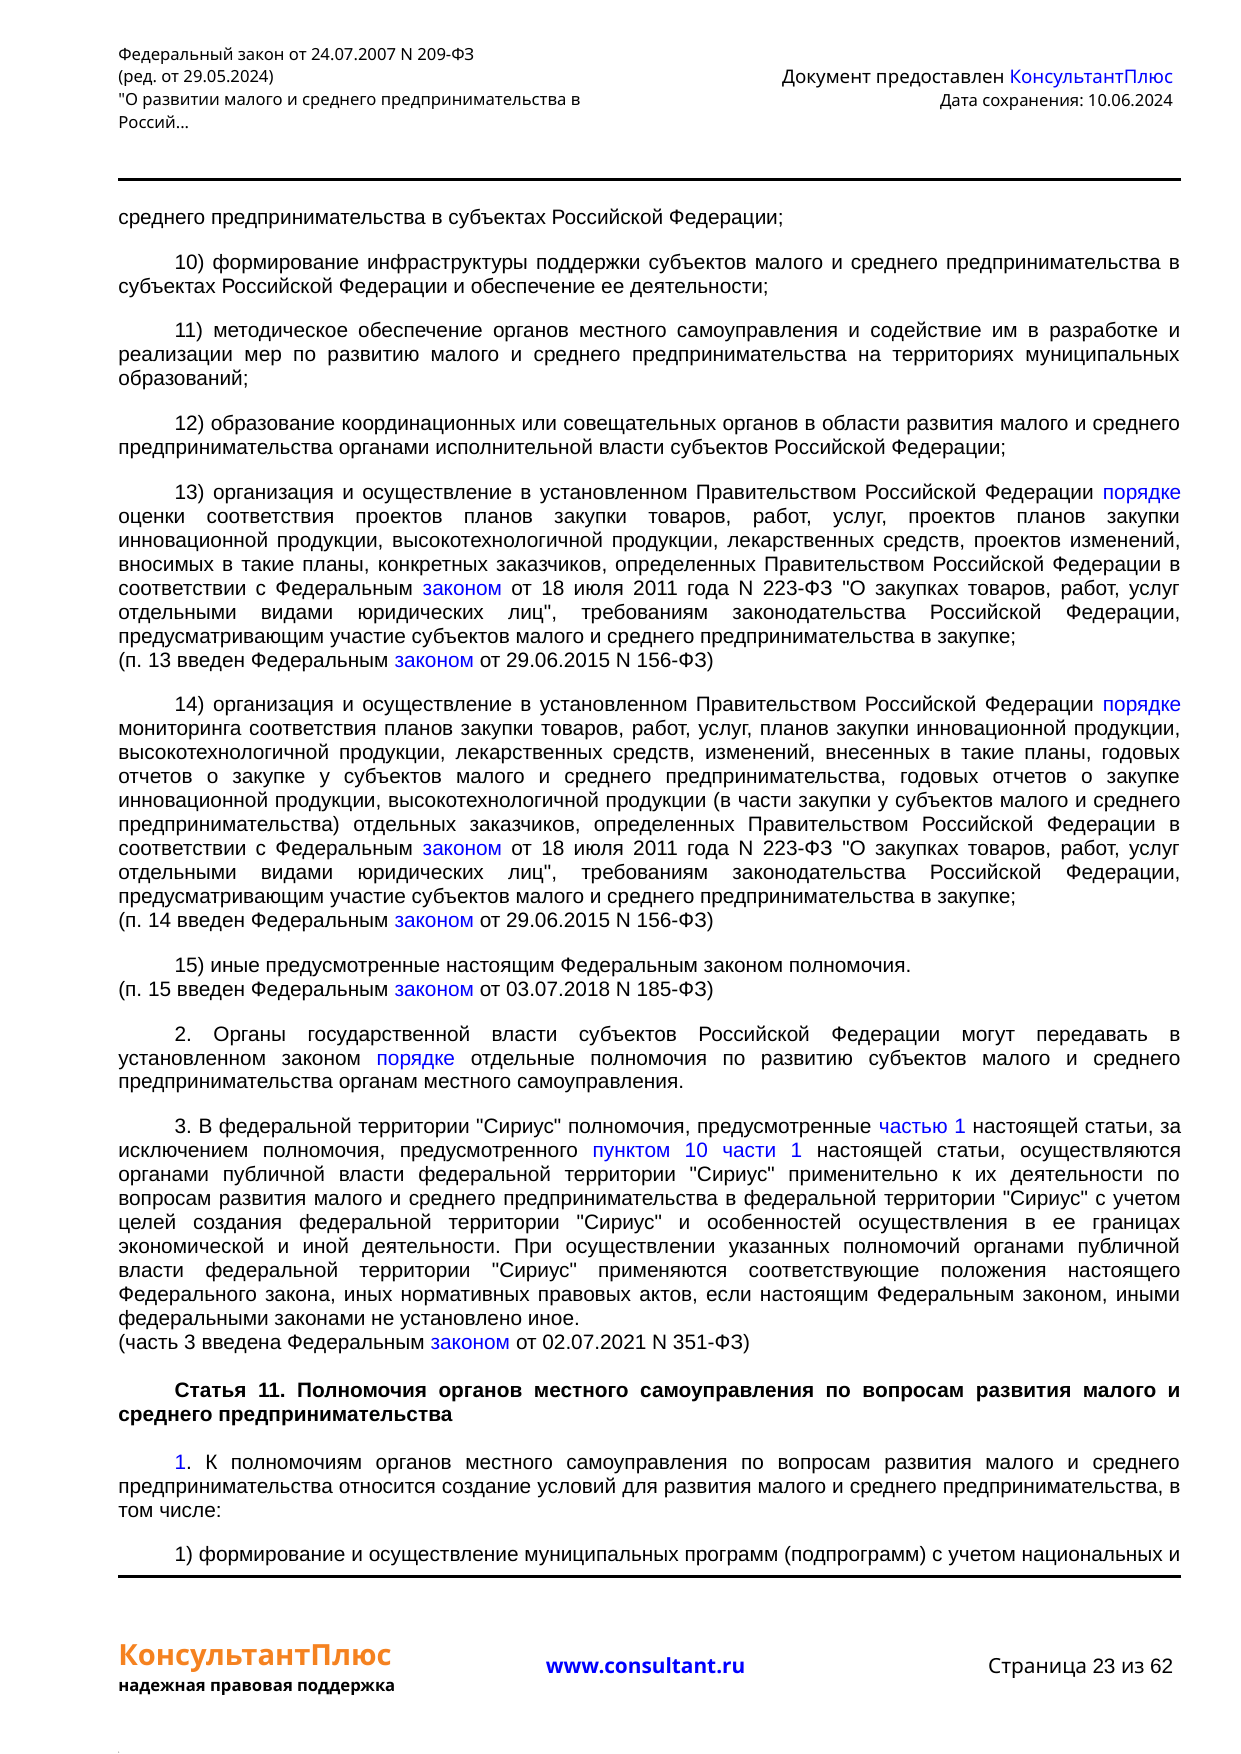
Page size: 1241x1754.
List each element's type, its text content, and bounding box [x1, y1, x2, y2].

text 12) образование координационных или совещательных органов в области развития малого и среднего предпринимательства органами исполнительной власти субъектов Российской Федерации; [118, 411, 1181, 459]
text 15) иные предусмотренные настоящим Федеральным законом полномочия. [118, 953, 1181, 977]
text (п. 15 введен Федеральным законом от 03.07.2018 N 185-ФЗ) [118, 977, 1181, 1001]
text 13) организация и осуществление в установленном Правительством Российской Федерации порядке оценки соответствия проектов планов закупки товаров, работ, услуг, проектов планов закупки инновационной продукции, высокотехнологичной продукции, лекарственных средств, проектов изменений, вносимых в такие планы, конкретных заказчиков, определенных Правительством Российской Федерации в соответствии с Федеральным законом от 18 июля 2011 года N 223-ФЗ "О закупках товаров, работ, услуг отдельными видами юридических лиц", требованиям законодательства Российской Федерации, предусматривающим участие субъектов малого и среднего предпринимательства в закупке; [118, 480, 1181, 647]
text (часть 3 введена Федеральным законом от 02.07.2021 N 351-ФЗ) [118, 1330, 1181, 1354]
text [118, 205, 1181, 229]
text (п. 13 введен Федеральным законом от 29.06.2015 N 156-ФЗ) [118, 647, 1181, 671]
text 3. В федеральной территории "Сириус" полномочия, предусмотренные частью 1 настоящей статьи, за исключением полномочия, предусмотренного пунктом 10 части 1 настоящей статьи, осуществляются органами публичной власти федеральной территории "Сириус" применительно к их деятельности по вопросам развития малого и среднего предпринимательства в федеральной территории "Сириус" с учетом целей создания федеральной территории "Сириус" и особенностей осуществления в ее границах экономической и иной деятельности. При осуществлении указанных полномочий органами публичной власти федеральной территории "Сириус" применяются соответствующие положения настоящего Федерального закона, иных нормативных правовых актов, если настоящим Федеральным законом, иными федеральными законами не установлено иное. [118, 1114, 1181, 1330]
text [118, 1542, 1181, 1566]
text 1. К полномочиям органов местного самоуправления по вопросам развития малого и среднего предпринимательства относится создание условий для развития малого и среднего предпринимательства, в том числе: [118, 1449, 1181, 1521]
text 2. Органы государственной власти субъектов Российской Федерации могут передавать в установленном законом порядке отдельные полномочия по развитию субъектов малого и среднего предпринимательства органам местного самоуправления. [118, 1021, 1181, 1093]
text (п. 14 введен Федеральным законом от 29.06.2015 N 156-ФЗ) [118, 908, 1181, 932]
text 14) организация и осуществление в установленном Правительством Российской Федерации порядке мониторинга соответствия планов закупки товаров, работ, услуг, планов закупки инновационной продукции, высокотехнологичной продукции, лекарственных средств, изменений, внесенных в такие планы, годовых отчетов о закупке у субъектов малого и среднего предпринимательства, годовых отчетов о закупке инновационной продукции, высокотехнологичной продукции (в части закупки у субъектов малого и среднего предпринимательства) отдельных заказчиков, определенных Правительством Российской Федерации в соответствии с Федеральным законом от 18 июля 2011 года N 223-ФЗ "О закупках товаров, работ, услуг отдельными видами юридических лиц", требованиям законодательства Российской Федерации, предусматривающим участие субъектов малого и среднего предпринимательства в закупке; [118, 692, 1181, 908]
text 10) формирование инфраструктуры поддержки субъектов малого и среднего предпринимательства в субъектах Российской Федерации и обеспечение ее деятельности; [118, 249, 1181, 297]
title Статья 11. Полномочия органов местного самоуправления по вопросам развития малого и среднего предпринимательства [118, 1378, 1181, 1426]
text 11) методическое обеспечение органов местного самоуправления и содействие им в разработке и реализации мер по развитию малого и среднего предпринимательства на территориях муниципальных образований; [118, 318, 1181, 390]
